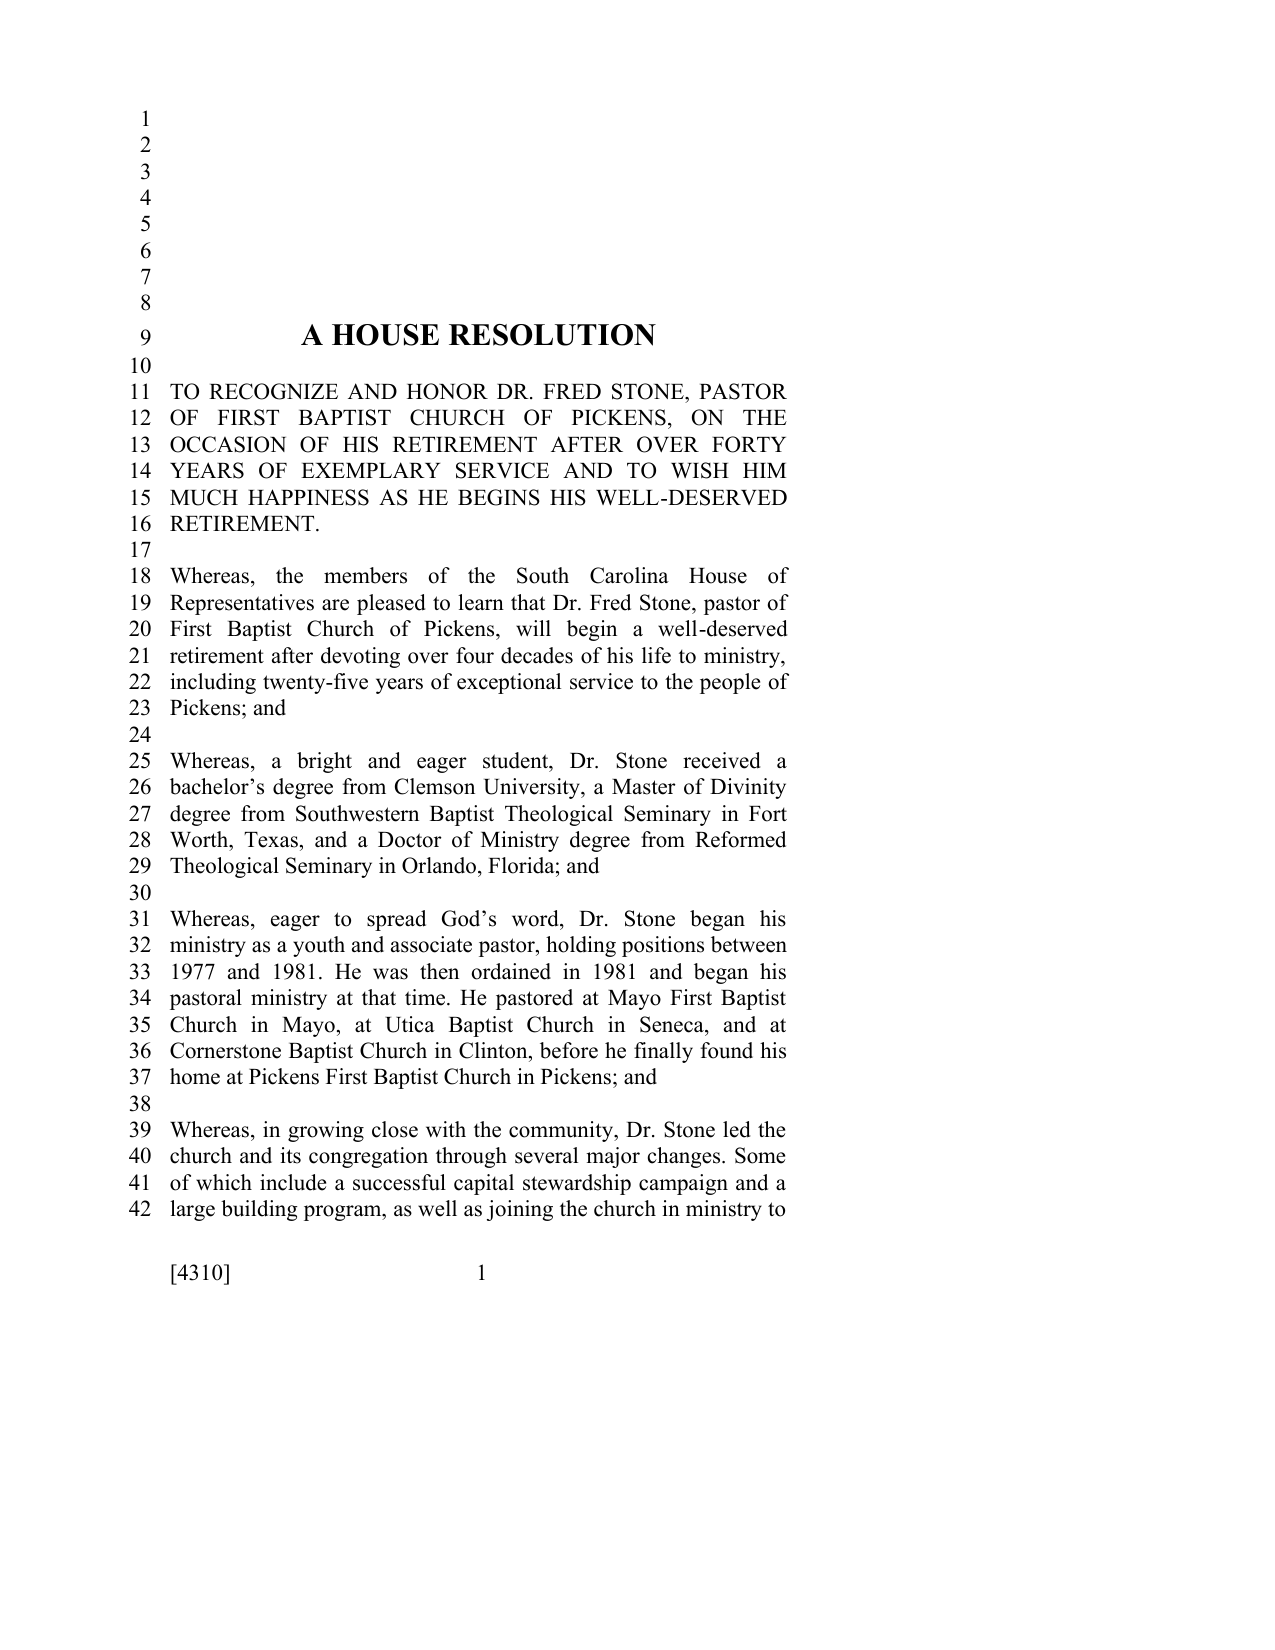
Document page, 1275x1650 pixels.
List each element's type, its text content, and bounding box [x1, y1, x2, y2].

text A HOUSE RESOLUTION [169, 316, 787, 352]
text Whereas, a bright and eager student, Dr. Stone received a bachelor’s degree from Clemson University, a Master of Divinity degree from Southwestern Baptist Theological Seminary in Fort Worth, Texas, and a Doctor of Ministry degree from Reformed Theological Seminary in Orlando, Florida; and [169, 747, 787, 879]
text Whereas, the members of the South Carolina House of Representatives are pleased to learn that Dr. Fred Stone, pastor of First Baptist Church of Pickens, will begin a well-deserved retirement after devoting over four decades of his life to ministry, including twenty-five years of exceptional service to the people of Pickens; and [169, 563, 787, 721]
text Whereas, eager to spread God’s word, Dr. Stone began his ministry as a youth and associate pastor, holding positions between 1977 and 1981. He was then ordained in 1981 and began his pastoral ministry at that time. He pastored at Mayo First Baptist Church in Mayo, at Utica Baptist Church in Seneca, and at Cornerstone Baptist Church in Clinton, before he finally found his home at Pickens First Baptist Church in Pickens; and [169, 905, 787, 1090]
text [169, 1116, 787, 1221]
text TO RECOGNIZE AND HONOR DR. FRED STONE, PASTOR OF FIRST BAPTIST CHURCH OF PICKENS, ON THE OCCASION OF HIS RETIREMENT AFTER OVER FORTY YEARS OF EXEMPLARY SERVICE AND TO WISH HIM MUCH HAPPINESS AS HE BEGINS HIS WELL-DESERVED RETIREMENT. [169, 378, 787, 536]
